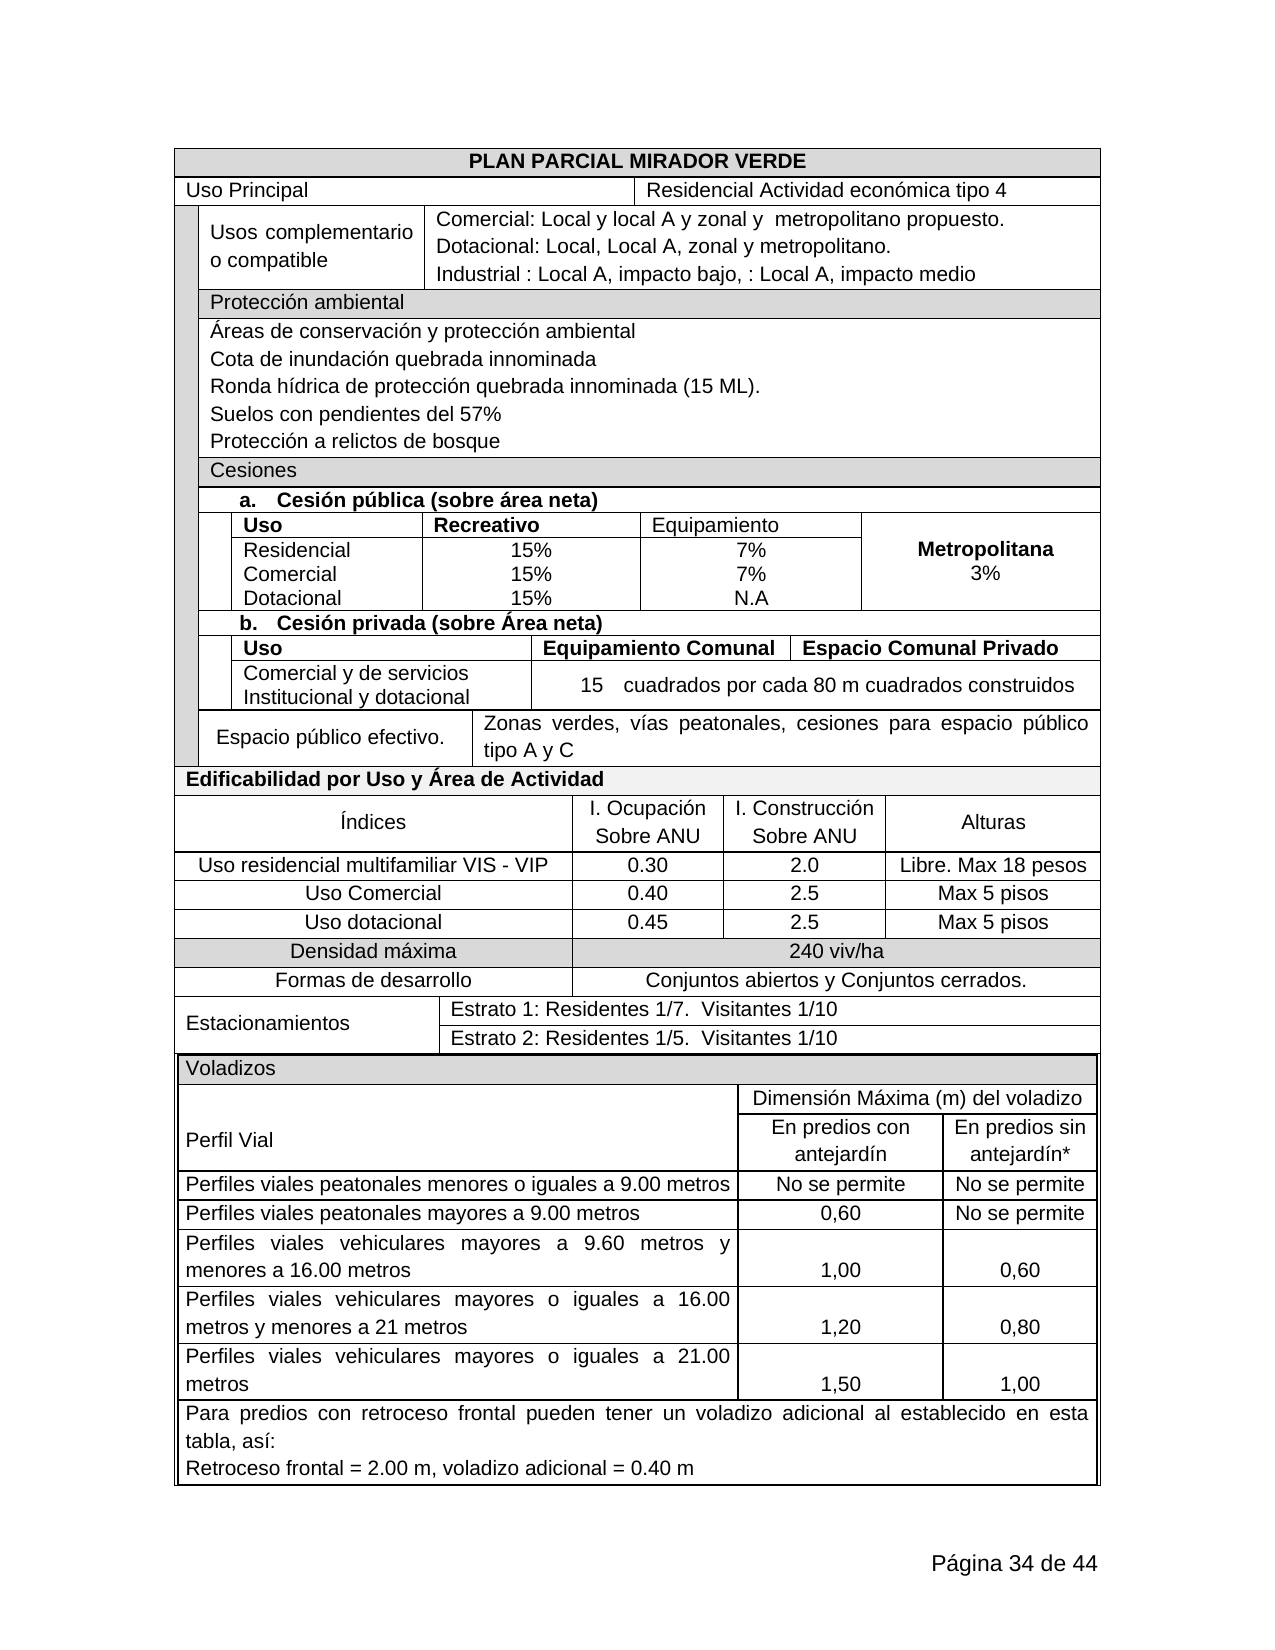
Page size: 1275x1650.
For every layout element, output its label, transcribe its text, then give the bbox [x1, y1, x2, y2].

table_cell [179, 1401, 1096, 1484]
table_header PLAN PARCIAL MIRADOR VERDE [175, 149, 1100, 176]
table_cell Edificabilidad por Uso y Área de Actividad [175, 767, 1100, 795]
table_cell Formas de desarrollo [175, 968, 572, 996]
table_cell Protección ambiental [199, 290, 1100, 318]
table_cell 2.0 [724, 853, 885, 880]
table_cell 0.30 [573, 853, 723, 880]
table_cell [175, 206, 198, 766]
table_cell Residencial Actividad económica tipo 4 [635, 178, 1100, 205]
table_cell [739, 1172, 942, 1199]
table_cell [179, 1287, 737, 1343]
table_cell [532, 636, 790, 660]
table_cell [179, 1085, 737, 1170]
table_cell [739, 1115, 942, 1170]
table_cell [179, 1230, 737, 1286]
table_cell [944, 1230, 1096, 1286]
table_cell [423, 538, 640, 610]
table_cell [862, 513, 1100, 610]
table_cell [179, 1172, 737, 1199]
table_cell [944, 1287, 1096, 1343]
table_cell [641, 538, 861, 610]
table_cell Uso Principal [175, 178, 634, 205]
table_cell Usos complementario o compatible [199, 206, 424, 289]
table_cell [423, 513, 640, 537]
table_cell [641, 513, 861, 537]
table_cell Espacio público efectivo. [199, 711, 472, 766]
table_cell 240 viv/ha [573, 939, 1100, 967]
table_cell [232, 661, 531, 709]
table_cell Densidad máxima [175, 939, 572, 967]
table_cell [944, 1115, 1096, 1170]
table_cell [232, 636, 531, 660]
table_cell [944, 1344, 1096, 1399]
table_cell Max 5 pisos [886, 910, 1100, 938]
table_cell [232, 538, 422, 610]
table_cell I. Construcción Sobre ANU [724, 796, 885, 851]
table_cell Libre. Max 18 pesos [886, 853, 1100, 880]
table_cell [739, 1085, 1096, 1113]
table_cell 0.40 [573, 881, 723, 909]
table_cell [944, 1201, 1096, 1229]
table_cell [199, 488, 1100, 512]
table_cell Conjuntos abiertos y Conjuntos cerrados. [573, 968, 1100, 996]
table_cell Estacionamientos [175, 997, 439, 1053]
table_cell [199, 611, 1100, 635]
table_cell Cesiones [199, 458, 1100, 486]
table_cell [739, 1287, 942, 1343]
table_cell [944, 1172, 1096, 1199]
table_cell [739, 1344, 942, 1399]
table_cell Estrato 2: Residentes 1/5. Visitantes 1/10 [440, 1026, 1100, 1053]
table_cell Estrato 1: Residentes 1/7. Visitantes 1/10 [440, 997, 1100, 1024]
table_cell [179, 1344, 737, 1399]
table_cell Uso Comercial [175, 881, 572, 909]
table_cell Índices [175, 796, 572, 851]
table_cell [739, 1201, 942, 1229]
table_cell [532, 661, 1100, 709]
table_cell I. Ocupación Sobre ANU [573, 796, 723, 851]
table_cell 2.5 [724, 881, 885, 909]
table_cell Alturas [886, 796, 1100, 851]
table_cell Áreas de conservación y protección ambiental Cota de inundación quebrada innominada Ronda hídrica de protección quebrada innominada (15 ML). Suelos con pendientes del 57% Protección a relictos de bosque [199, 319, 1100, 457]
table_cell [199, 636, 231, 709]
table_cell [791, 636, 1100, 660]
table_cell 0.45 [573, 910, 723, 938]
table_cell [199, 513, 231, 610]
table_cell Comercial: Local y local A y zonal y metropolitano propuesto. Dotacional: Local, Local A, zonal y metropolitano. Industrial : Local A, impacto bajo, : Local A, impacto medio [425, 206, 1100, 289]
table_cell [232, 513, 422, 537]
table_cell Uso residencial multifamiliar VIS - VIP [175, 853, 572, 880]
table_cell Max 5 pisos [886, 881, 1100, 909]
table_cell Zonas verdes, vías peatonales, cesiones para espacio público tipo A y C [473, 711, 1100, 766]
table_cell [179, 1201, 737, 1229]
table_cell Uso dotacional [175, 910, 572, 938]
table_cell [739, 1230, 942, 1286]
table_cell 2.5 [724, 910, 885, 938]
